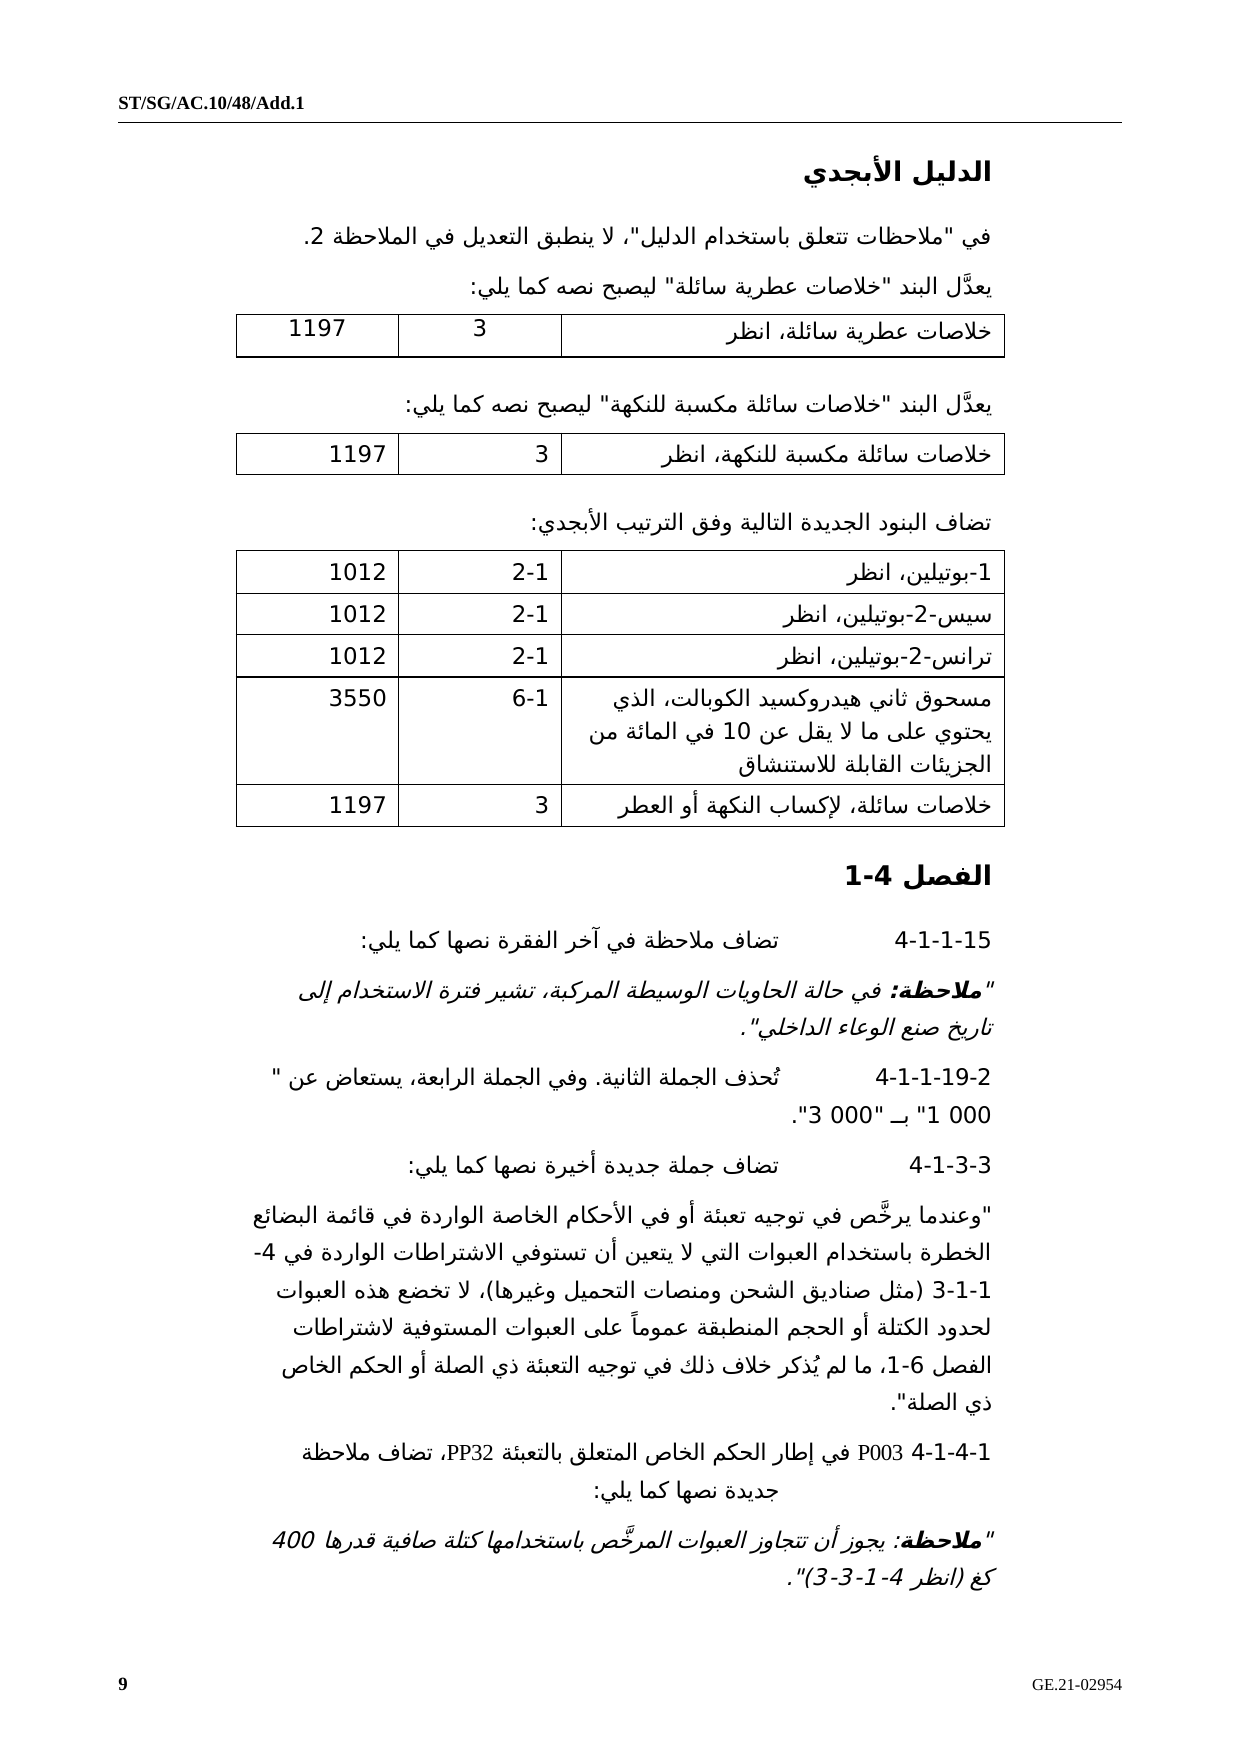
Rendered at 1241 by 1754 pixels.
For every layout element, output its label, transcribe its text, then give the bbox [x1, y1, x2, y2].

text 4-1-3-3 تضاف جملة جديدة أخيرة نصها كما يلي: [248, 1143, 992, 1181]
text "ملاحظة: يجوز أن تتجاوز العبوات المرخَّص باستخدامها كتلة صافية قدرها 400 كغ (انظر 4-1-3-3)". [248, 1518, 992, 1593]
text 4-1-4-1 P003 في إطار الحكم الخاص المتعلق بالتعبئة PP32، تضاف ملاحظة جديدة نصها كما يلي: [248, 1431, 992, 1506]
table_cell 1197 [237, 785, 398, 826]
text الدليل الأبجدي [248, 148, 1122, 189]
table_cell 1012 [237, 635, 398, 676]
table_cell ترانس-2-بوتيلين، انظر [562, 635, 1004, 676]
table_header 2-1 [399, 551, 561, 592]
text تضاف البنود الجديدة التالية وفق الترتيب الأبجدي: [248, 500, 992, 538]
table_cell 2-1 [399, 635, 561, 676]
table_header 1197 [237, 434, 398, 474]
table_header 3 [399, 315, 561, 356]
text 4-1-1-19-2 تُحذف الجملة الثانية. وفي الجملة الرابعة، يستعاض عن "000 1" بــ "000 3". [248, 1056, 992, 1131]
text 4-1-1-15 تضاف ملاحظة في آخر الفقرة نصها كما يلي: [248, 918, 992, 956]
text يعدَّل البند "خلاصات سائلة مكسبة للنكهة" ليصبح نصه كما يلي: [248, 382, 992, 420]
table_header 1197 [237, 315, 398, 356]
table_header خلاصات عطرية سائلة، انظر [562, 315, 1004, 356]
text يعدَّل البند "خلاصات عطرية سائلة" ليصبح نصه كما يلي: [248, 264, 992, 302]
table_cell 3 [399, 785, 561, 826]
text "وعندما يرخَّص في توجيه تعبئة أو في الأحكام الخاصة الواردة في قائمة البضائع الخطرة باستخدام العبوات التي لا يتعين أن تستوفي الاشتراطات الواردة في 4-1-1-3 (مثل صناديق الشحن ومنصات التحميل وغيرها)، لا تخضع هذه العبوات لحدود الكتلة أو الحجم المنطبقة عموماً على العبوات المستوفية لاشتراطات الفصل 6-1، ما لم يُذكر خلاف ذلك في توجيه التعبئة ذي الصلة أو الحكم الخاص ذي الصلة". [248, 1193, 992, 1418]
table_header خلاصات سائلة مكسبة للنكهة، انظر [562, 434, 1004, 474]
text "ملاحظة: في حالة الحاويات الوسيطة المركبة، تشير فترة الاستخدام إلى تاريخ صنع الوعاء الداخلي". [248, 968, 992, 1043]
text الفصل 4-1 [248, 852, 1122, 893]
table_header 1-بوتيلين، انظر [562, 551, 1004, 592]
table_cell مسحوق ثاني هيدروكسيد الكوبالت، الذي يحتوي على ما لا يقل عن 10 في المائة من الجزيئات القابلة للاستنشاق [562, 678, 1004, 784]
table_header 3 [399, 434, 561, 474]
table_cell 6-1 [399, 678, 561, 784]
table_cell سيس-2-بوتيلين، انظر [562, 594, 1004, 634]
table_cell خلاصات سائلة، لإكساب النكهة أو العطر [562, 785, 1004, 826]
table_header 1012 [237, 551, 398, 592]
table_cell 1012 [237, 594, 398, 634]
text في "ملاحظات تتعلق باستخدام الدليل"، لا ينطبق التعديل في الملاحظة 2. [248, 214, 992, 252]
table_cell 2-1 [399, 594, 561, 634]
table_cell 3550 [237, 678, 398, 784]
